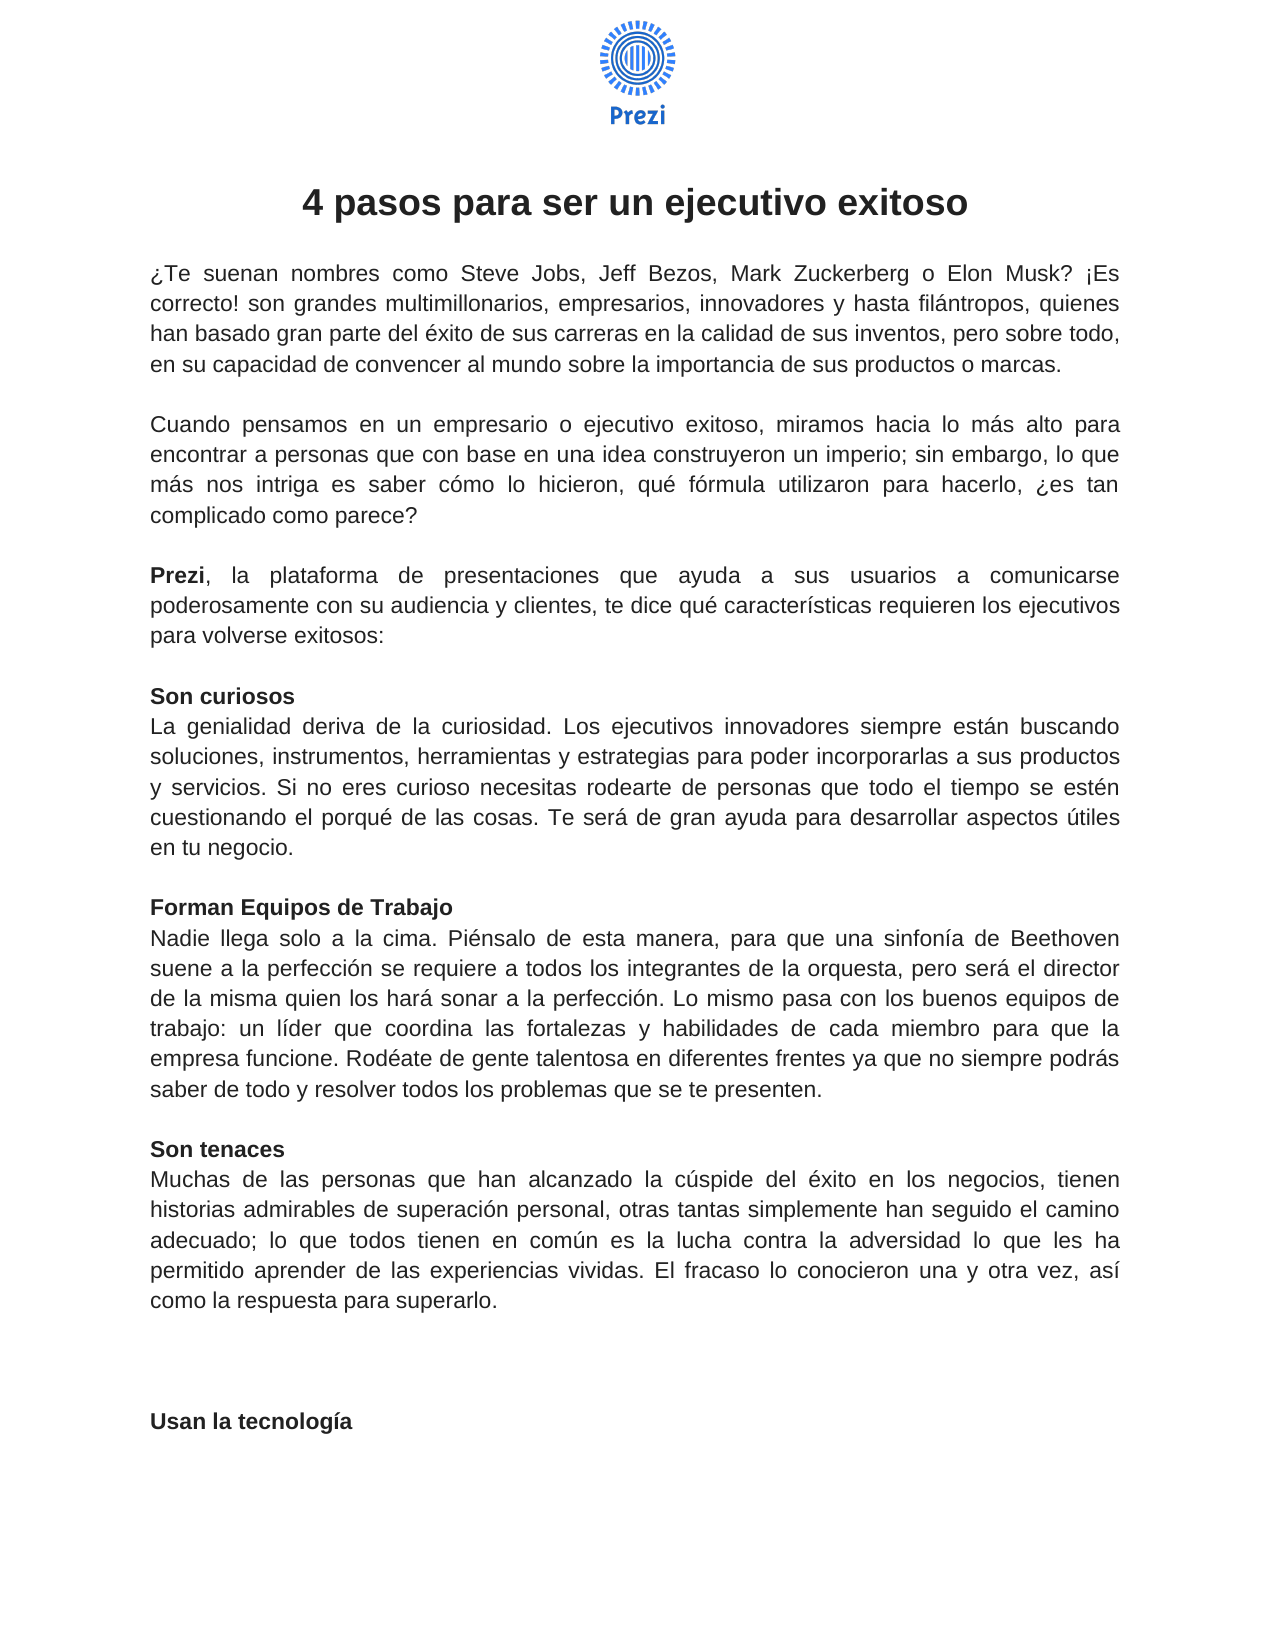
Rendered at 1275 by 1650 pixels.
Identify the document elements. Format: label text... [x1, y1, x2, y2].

text Forman Equipos de Trabajo [150, 894, 1121, 921]
text Nadie llega solo a la cima. Piénsalo de esta manera, para que una sinfonía de Beethoven suene a la perfección se requiere a todos los integrantes de la orquesta, pero será el director de la misma quien los hará sonar a la perfección. Lo mismo pasa con los buenos equipos de trabajo: un líder que coordina las fortalezas y habilidades de cada miembro para que la empresa funcione. Rodéate de gente talentosa en diferentes frentes ya que no siempre podrás saber de todo y resolver todos los problemas que se te presenten. [150, 924, 1121, 1102]
picture [578, 0, 697, 146]
text Prezi, la plataforma de presentaciones que ayuda a sus usuarios a comunicarse poderosamente con su audiencia y clientes, te dice qué características requieren los ejecutivos para volverse exitosos: [150, 562, 1121, 649]
text Usan la tecnología [150, 1408, 1121, 1434]
text Son tenaces [150, 1136, 1121, 1162]
text ¿Te suenan nombres como Steve Jobs, Jeff Bezos, Mark Zuckerberg o Elon Musk? ¡Es correcto! son grandes multimillonarios, empresarios, innovadores y hasta filántropos, quienes han basado gran parte del éxito de sus carreras en la calidad de sus inventos, pero sobre todo, en su capacidad de convencer al mundo sobre la importancia de sus productos o marcas. [150, 260, 1121, 377]
text Cuando pensamos en un empresario o ejecutivo exitoso, miramos hacia lo más alto para encontrar a personas que con base en una idea construyeron un imperio; sin embargo, lo que más nos intriga es saber cómo lo hicieron, qué fórmula utilizaron para hacerlo, ¿es tan complicado como parece? [150, 411, 1121, 528]
text 4 pasos para ser un ejecutivo exitoso [150, 180, 1121, 223]
text Muchas de las personas que han alcanzado la cúspide del éxito en los negocios, tienen historias admirables de superación personal, otras tantas simplemente han seguido el camino adecuado; lo que todos tienen en común es la lucha contra la adversidad lo que les ha permitido aprender de las experiencias vividas. El fracaso lo conocieron una y otra vez, así como la respuesta para superarlo. [150, 1166, 1121, 1313]
text Son curiosos [150, 683, 1121, 709]
text La genialidad deriva de la curiosidad. Los ejecutivos innovadores siempre están buscando soluciones, instrumentos, herramientas y estrategias para poder incorporarlas a sus productos y servicios. Si no eres curioso necesitas rodearte de personas que todo el tiempo se estén cuestionando el porqué de las cosas. Te será de gran ayuda para desarrollar aspectos útiles en tu negocio. [150, 713, 1121, 860]
